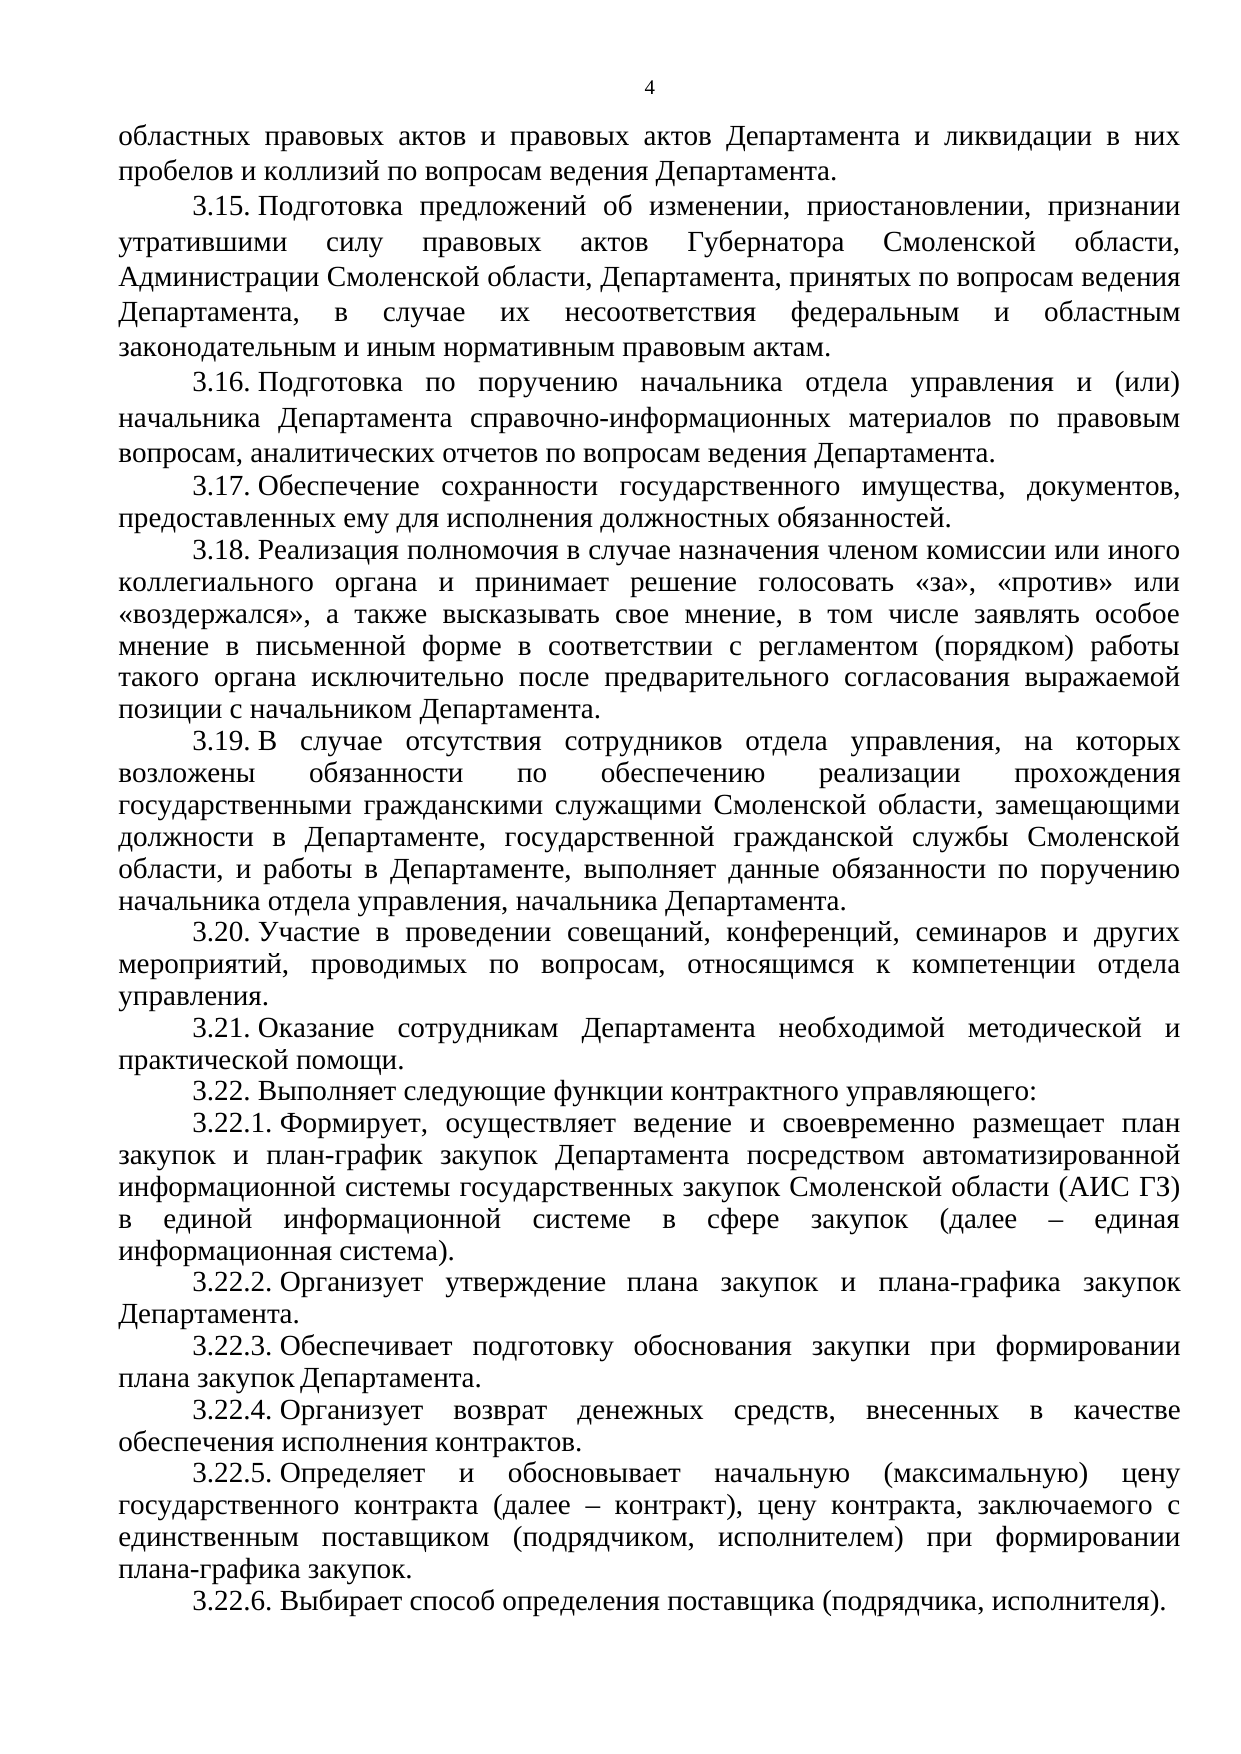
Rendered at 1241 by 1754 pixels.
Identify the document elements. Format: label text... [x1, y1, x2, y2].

text 3.22.1. Формирует, осуществляет ведение и своевременно размещает план закупок и план-график закупок Департамента посредством автоматизированной информационной системы государственных закупок Смоленской области (АИС ГЗ) в единой информационной системе в сфере закупок (далее – единая информационная система). [118, 1107, 1181, 1266]
text 3.22.2. Организует утверждение плана закупок и плана-графика закупок Департамента. [118, 1266, 1181, 1330]
text 3.18. Реализация полномочия в случае назначения членом комиссии или иного коллегиального органа и принимает решение голосовать «за», «против» или «воздержался», а также высказывать свое мнение, в том числе заявлять особое мнение в письменной форме в соответствии с регламентом (порядком) работы такого органа исключительно после предварительного согласования выражаемой позиции с начальником Департамента. [118, 534, 1181, 725]
text 3.16. Подготовка по поручению начальника отдела управления и (или) начальника Департамента справочно-информационных материалов по правовым вопросам, аналитических отчетов по вопросам ведения Департамента. [118, 364, 1181, 468]
text 3.19. В случае отсутствия сотрудников отдела управления, на которых возложены обязанности по обеспечению реализации прохождения государственными гражданскими служащими Смоленской области, замещающими должности в Департаменте, государственной гражданской службы Смоленской области, и работы в Департаменте, выполняет данные обязанности по поручению начальника отдела управления, начальника Департамента. [118, 725, 1181, 916]
text 3.22.5. Определяет и обосновывает начальную (максимальную) цену государственного контракта (далее – контракт), цену контракта, заключаемого с единственным поставщиком (подрядчиком, исполнителем) при формировании плана-графика закупок. [118, 1457, 1181, 1585]
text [118, 118, 1181, 187]
text 3.22. Выполняет следующие функции контрактного управляющего: [118, 1075, 1181, 1107]
text 3.20. Участие в проведении совещаний, конференций, семинаров и других мероприятий, проводимых по вопросам, относящимся к компетенции отдела управления. [118, 916, 1181, 1012]
text 3.22.4. Организует возврат денежных средств, внесенных в качестве обеспечения исполнения контрактов. [118, 1394, 1181, 1457]
text 3.22.3. Обеспечивает подготовку обоснования закупки при формировании плана закупок Департамента. [118, 1330, 1181, 1394]
text 3.17. Обеспечение сохранности государственного имущества, документов, предоставленных ему для исполнения должностных обязанностей. [118, 470, 1181, 534]
text 3.21. Оказание сотрудникам Департамента необходимой методической и практической помощи. [118, 1012, 1181, 1075]
text 3.22.6. Выбирает способ определения поставщика (подрядчика, исполнителя). [118, 1585, 1181, 1616]
text 3.15. Подготовка предложений об изменении, приостановлении, признании утратившими силу правовых актов Губернатора Смоленской области, Администрации Смоленской области, Департамента, принятых по вопросам ведения Департамента, в случае их несоответствия федеральным и областным законодательным и иным нормативным правовым актам. [118, 188, 1181, 363]
